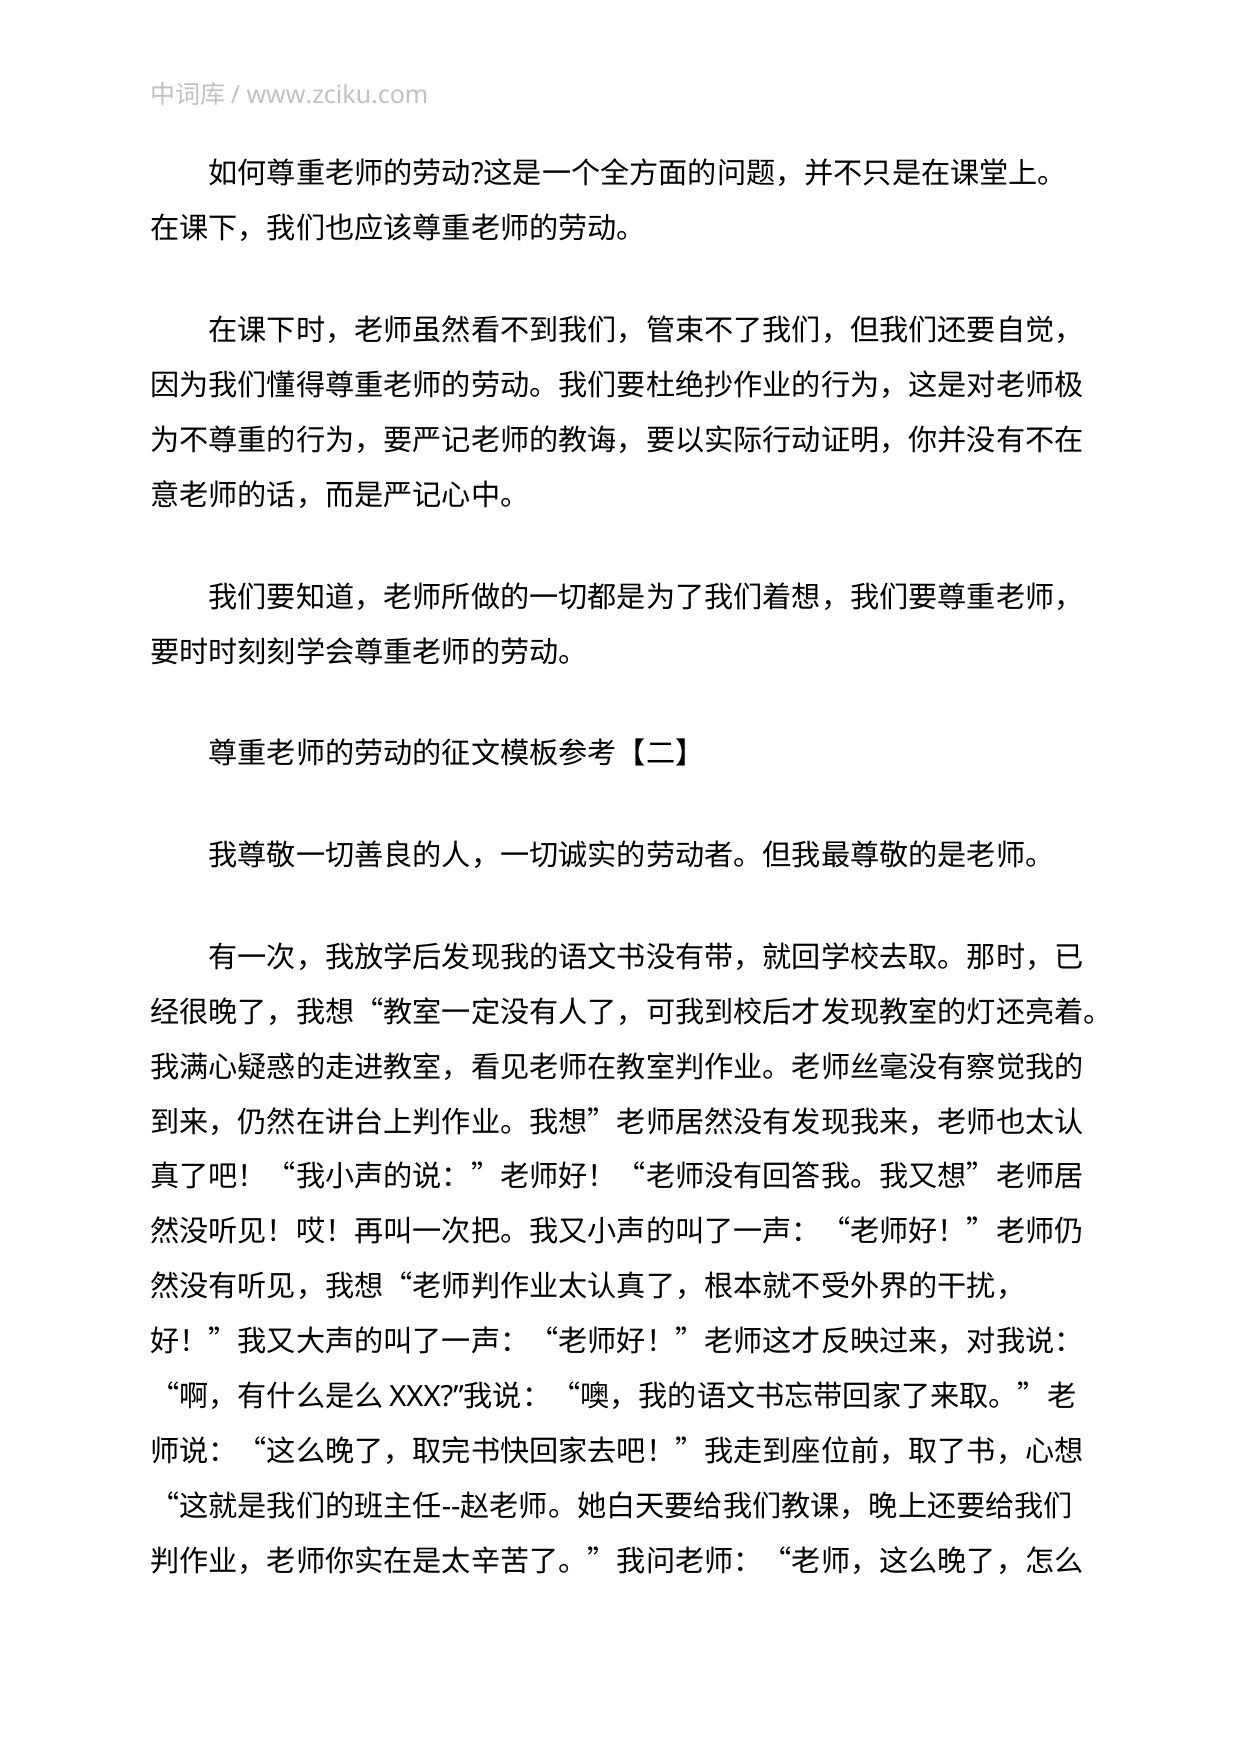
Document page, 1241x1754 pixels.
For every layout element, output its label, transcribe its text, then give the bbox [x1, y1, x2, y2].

text 在课下时，老师虽然看不到我们，管束不了我们，但我们还要自觉，因为我们懂得尊重老师的劳动。我们要杜绝抄作业的行为，这是对老师极为不尊重的行为，要严记老师的教诲，要以实际行动证明，你并没有不在意老师的话，而是严记心中。 [150, 307, 1090, 514]
text 如何尊重老师的劳动?这是一个全方面的问题，并不只是在课堂上。在课下，我们也应该尊重老师的劳动。 [150, 150, 1090, 247]
text 尊重老师的劳动的征文模板参考【二】 [150, 730, 1090, 772]
text 我们要知道，老师所做的一切都是为了我们着想，我们要尊重老师，要时时刻刻学会尊重老师的劳动。 [150, 573, 1090, 670]
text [150, 933, 1090, 1580]
text 我尊敬一切善良的人，一切诚实的劳动者。但我最尊敬的是老师。 [150, 832, 1090, 874]
